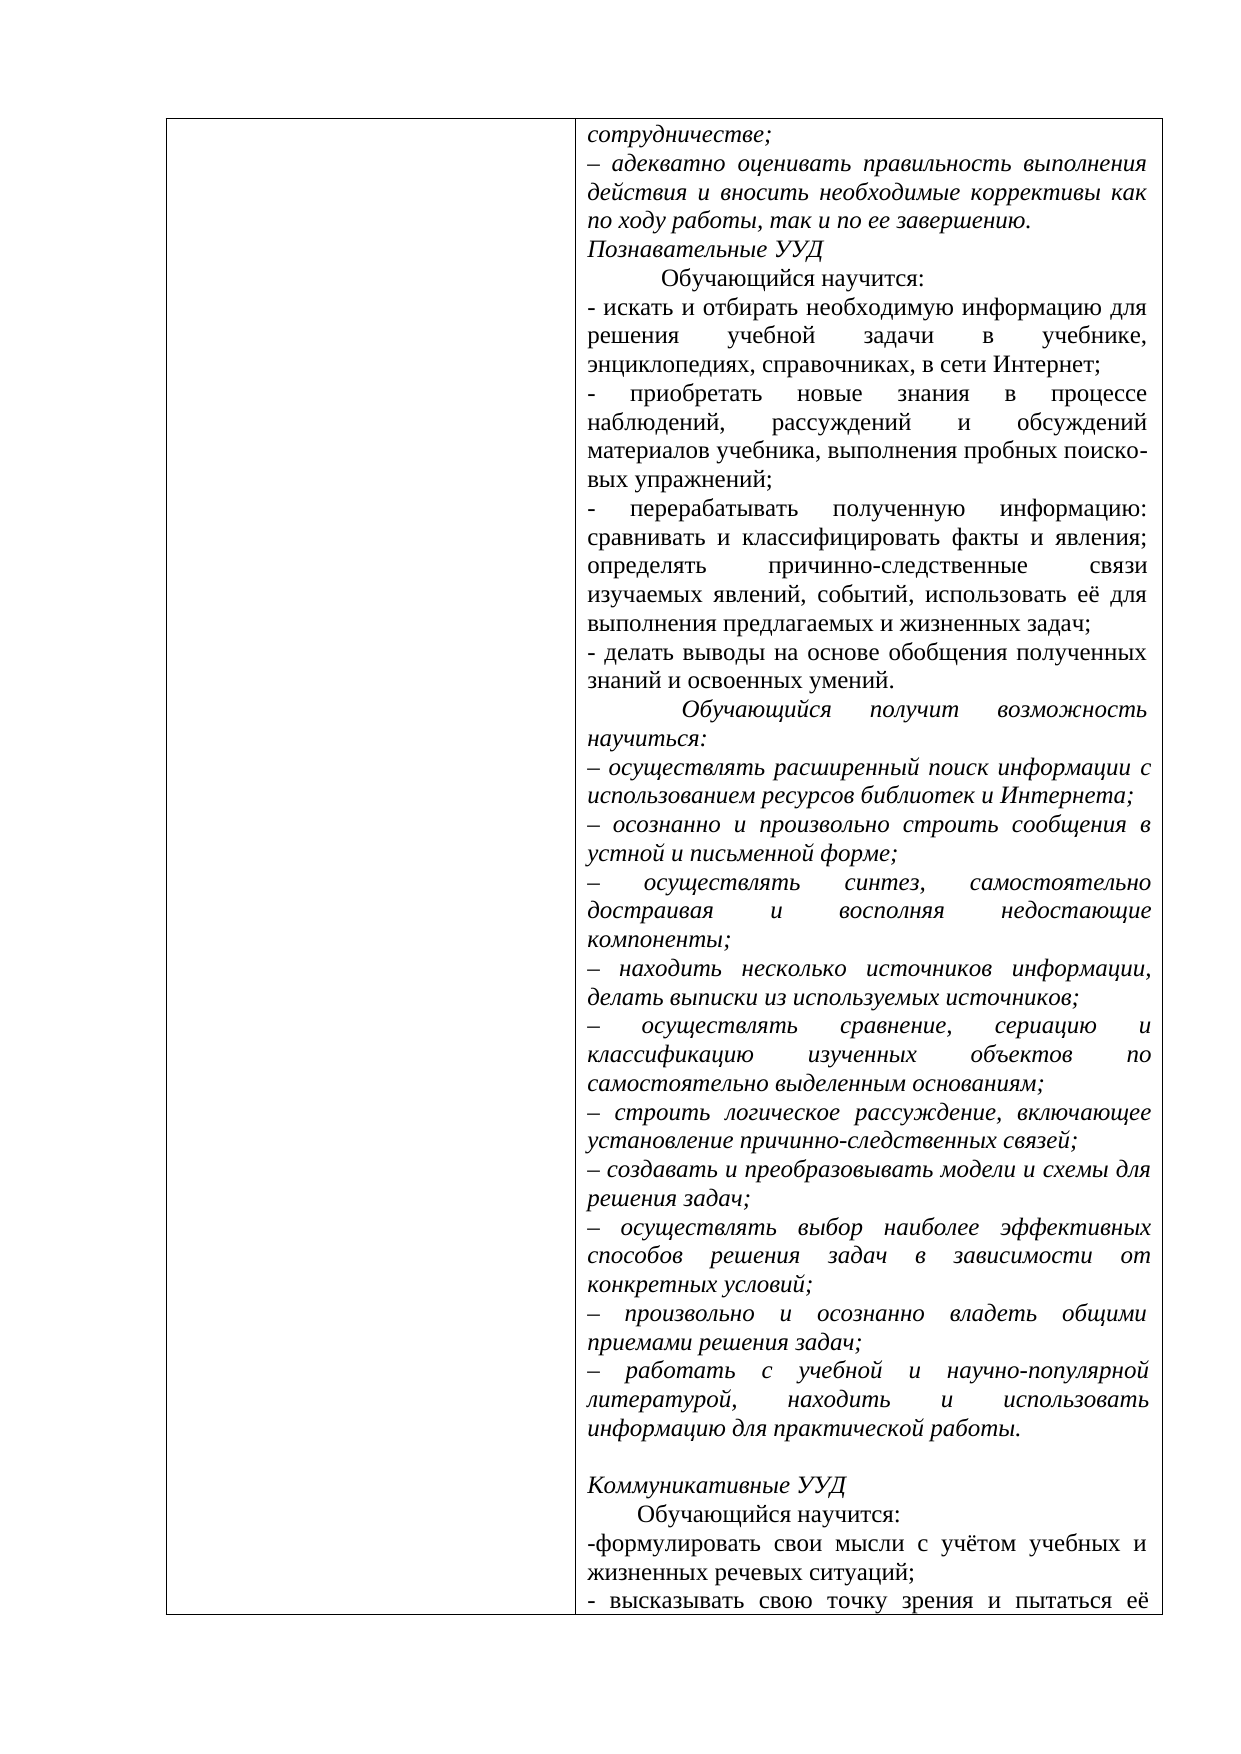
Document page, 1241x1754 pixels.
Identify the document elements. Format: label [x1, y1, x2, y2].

table_cell [576, 119, 1162, 1614]
table_cell [167, 119, 575, 1614]
